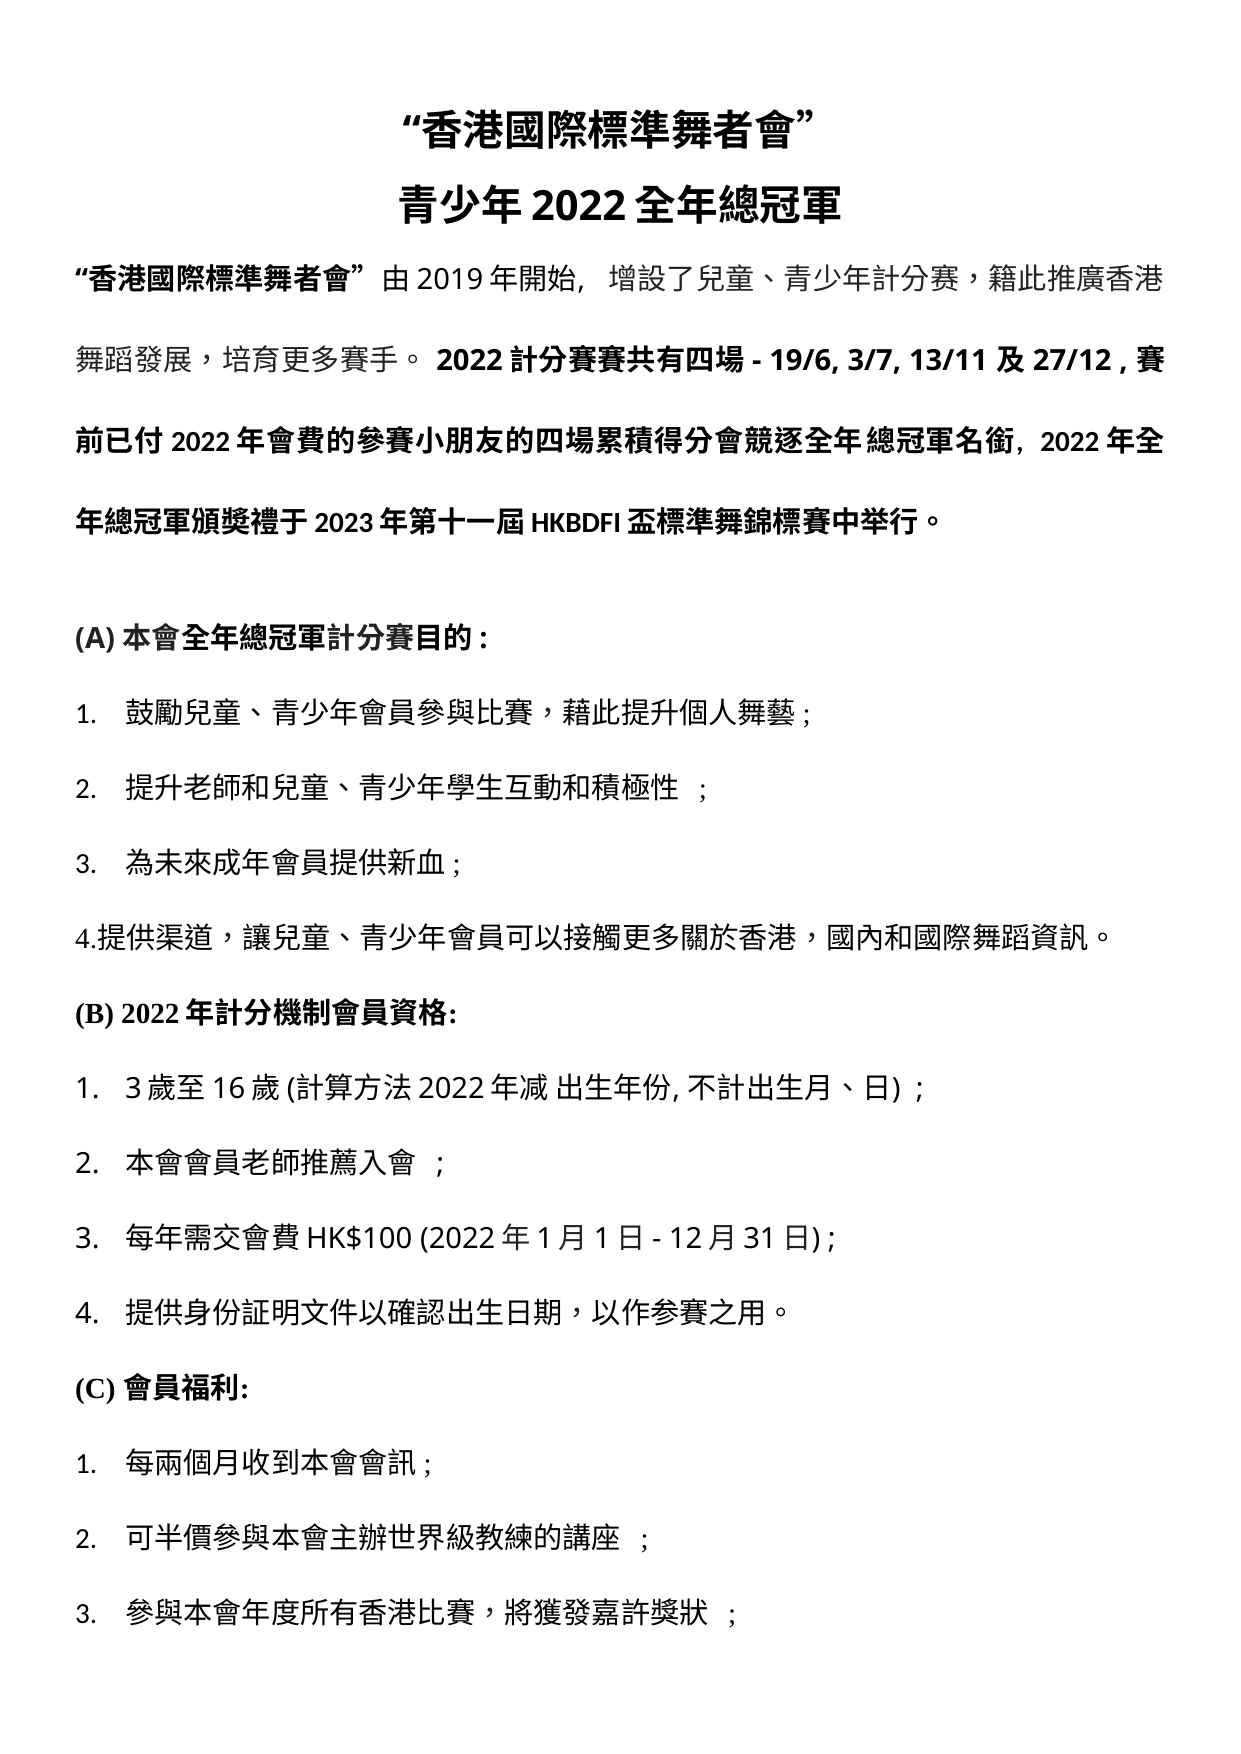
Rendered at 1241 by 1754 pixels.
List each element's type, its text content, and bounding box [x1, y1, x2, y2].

list 參與本會年度所有香港比賽，將獲發嘉許獎狀 ; [75, 1573, 1165, 1648]
text “香港國際標準舞者會”由2019年開始, 增設了兒童、青少年計分赛，籍此推廣香港舞蹈發展，培育更多賽手。 2022計分賽賽共有四場 - 19/6, 3/7, 13/11 及 27/12 , 賽前已付2022年會費的參賽小朋友的四場累積得分會競逐全年總冠軍名銜, 2022年全年總冠軍頒奬禮于2023年第十一屆HKBDFI盃標準舞錦標賽中举行。 [75, 239, 1165, 557]
list 本會會員老師推薦入會 ; [75, 1123, 1165, 1198]
list 提升老師和兒童、青少年學生互動和積極性 ; [75, 748, 1165, 823]
text (A) 本會全年總冠軍計分賽目的 : [75, 598, 1165, 673]
text (C) 會員福利: [75, 1348, 1165, 1423]
text (B) 2022年計分機制會員資格: [75, 973, 1165, 1048]
text “香港國際標準舞者會” [75, 89, 1165, 164]
text 青少年2022全年總冠軍 [75, 164, 1165, 239]
list 鼓勵兒童、青少年會員參與比賽，藉此提升個人舞藝 ; [75, 673, 1165, 748]
list 每兩個月收到本會會訊 ; [75, 1423, 1165, 1498]
list 每年需交會費HK$100 (2022年1月1日 - 12月31日) ; [75, 1198, 1165, 1273]
list 可半價參與本會主辦世界級教練的講座 ; [75, 1498, 1165, 1573]
list 提供身份証明文件以確認出生日期，以作参賽之用。 [75, 1273, 1165, 1348]
list 3歲至16歲 (計算方法2022年减 出生年份, 不計出生月、日) ; [75, 1048, 1165, 1123]
list 為未來成年會員提供新血 ; [75, 823, 1165, 898]
text 4.提供渠道，讓兒童、青少年會員可以接觸更多關於香港，國內和國際舞蹈資訉。 [75, 898, 1165, 973]
